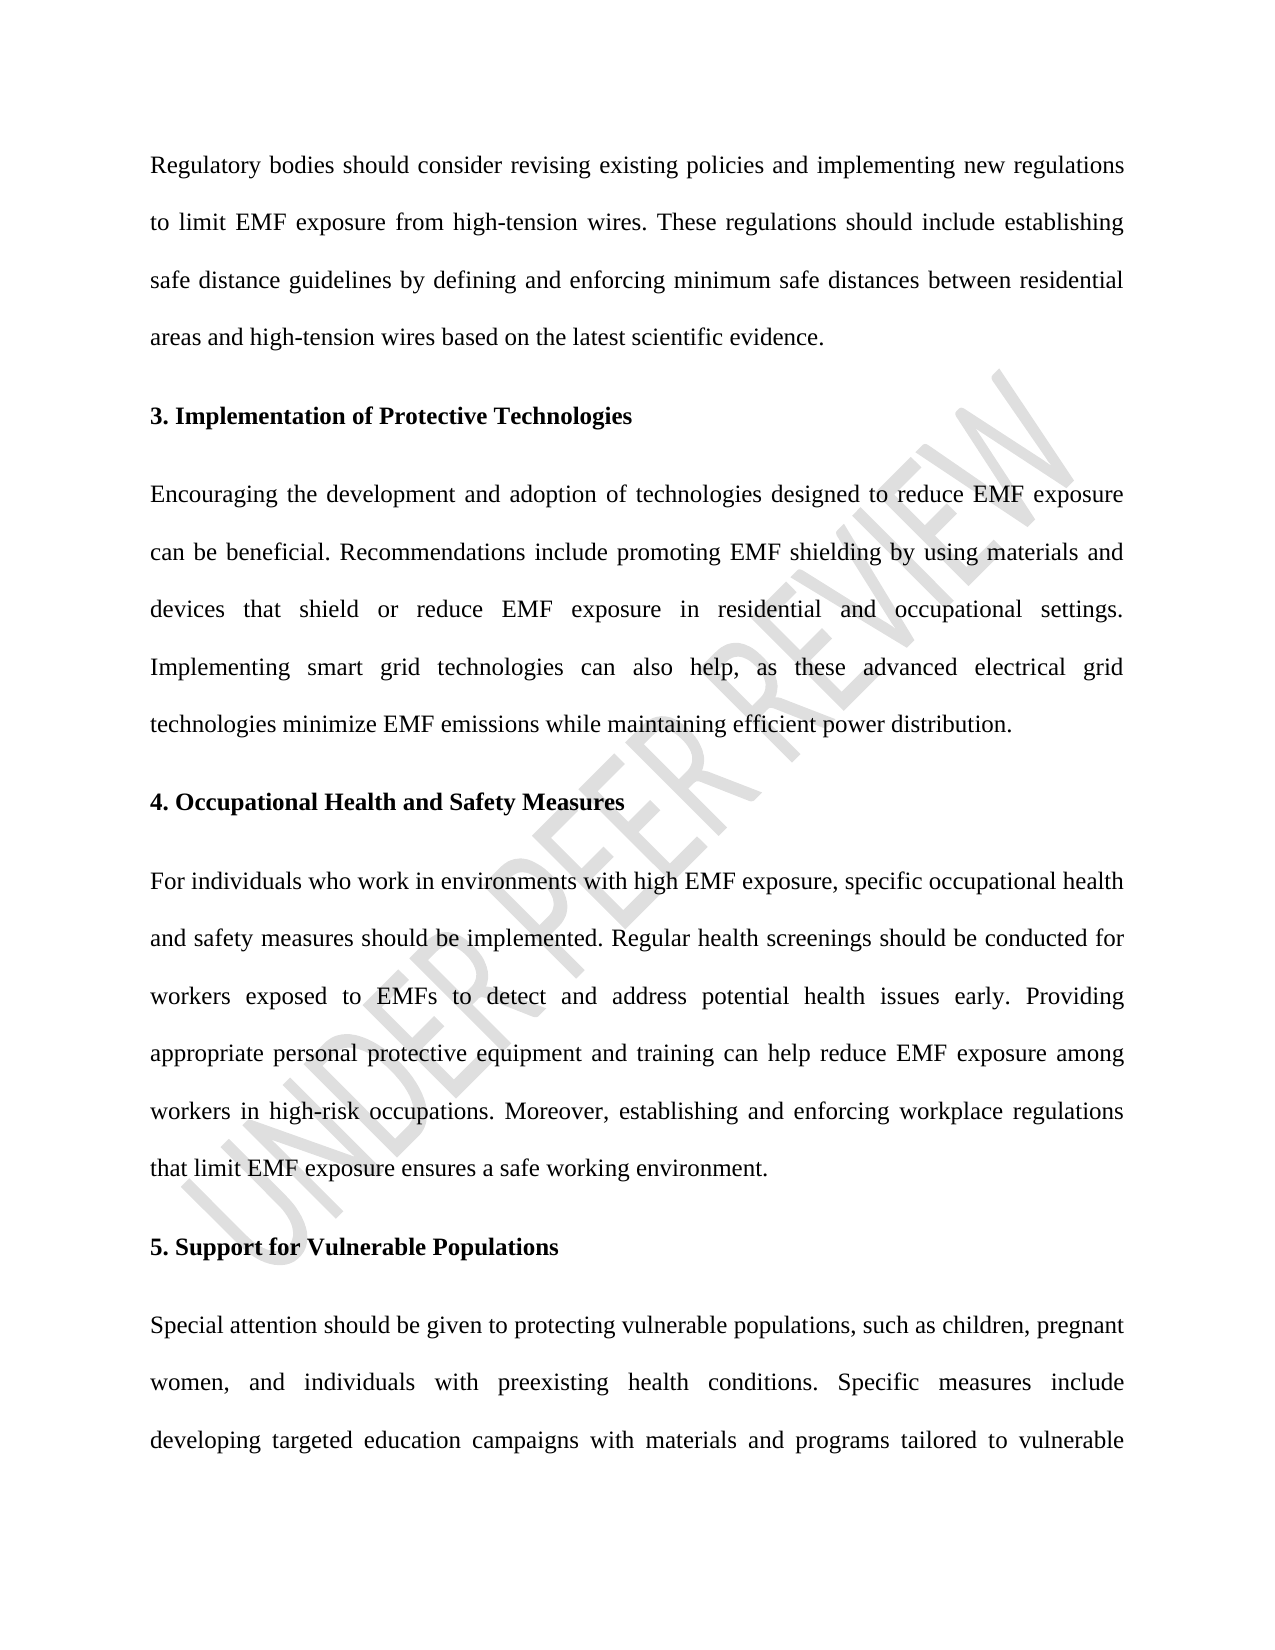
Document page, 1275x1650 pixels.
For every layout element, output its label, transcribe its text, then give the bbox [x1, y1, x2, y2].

text 5. Support for Vulnerable Populations [150, 1232, 1125, 1260]
text 3. Implementation of Protective Technologies [150, 401, 1125, 429]
text Encouraging the development and adoption of technologies designed to reduce EMF exposure can be beneficial. Recommendations include promoting EMF shielding by using materials and devices that shield or reduce EMF exposure in residential and occupational settings. Implementing smart grid technologies can also help, as these advanced electrical grid technologies minimize EMF emissions while maintaining efficient power distribution. [150, 479, 1125, 738]
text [150, 1310, 1125, 1454]
text 4. Occupational Health and Safety Measures [150, 787, 1125, 816]
text For individuals who work in environments with high EMF exposure, specific occupational health and safety measures should be implemented. Regular health screenings should be conducted for workers exposed to EMFs to detect and address potential health issues early. Providing appropriate personal protective equipment and training can help reduce EMF exposure among workers in high-risk occupations. Moreover, establishing and enforcing workplace regulations that limit EMF exposure ensures a safe working environment. [150, 866, 1125, 1182]
text Regulatory bodies should consider revising existing policies and implementing new regulations to limit EMF exposure from high-tension wires. These regulations should include establishing safe distance guidelines by defining and enforcing minimum safe distances between residential areas and high-tension wires based on the latest scientific evidence. [150, 150, 1125, 351]
